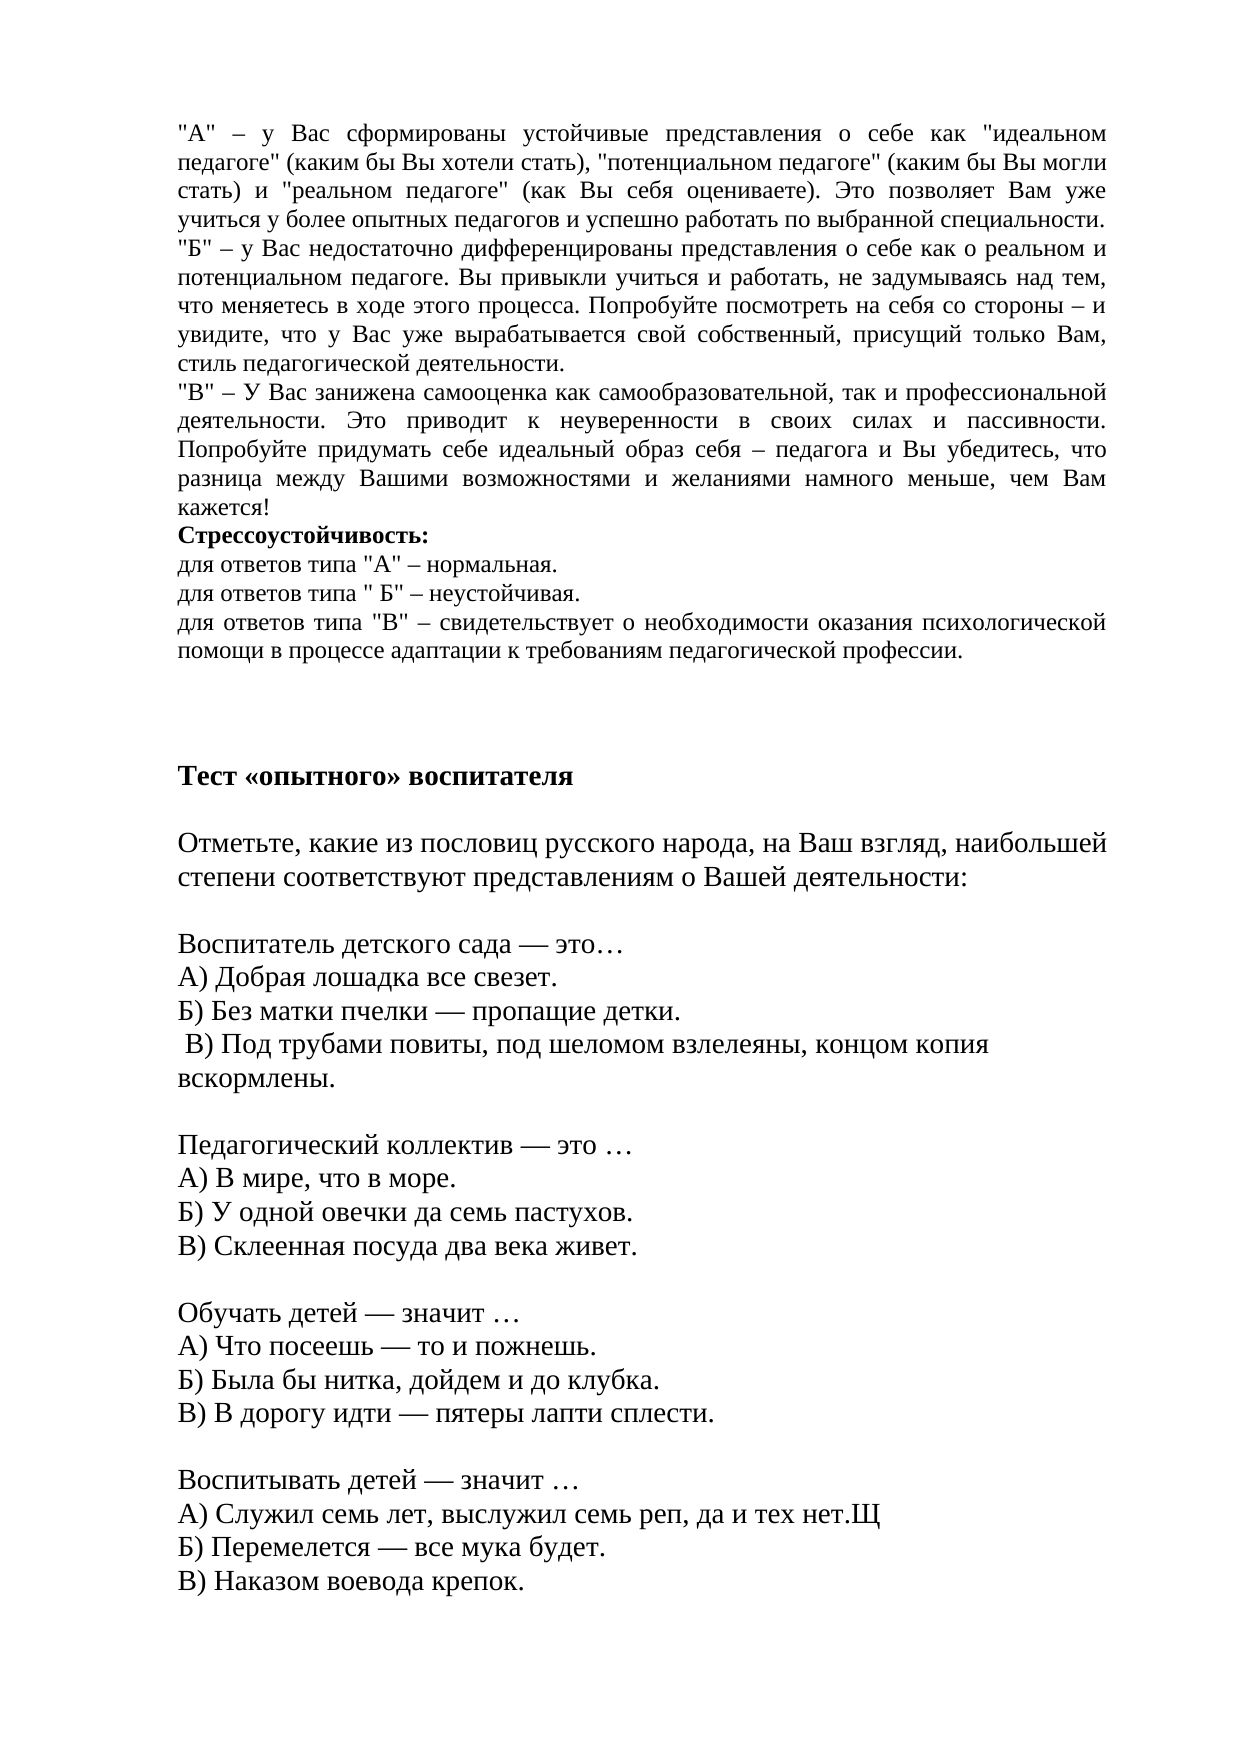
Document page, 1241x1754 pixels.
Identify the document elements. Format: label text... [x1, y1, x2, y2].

text Педагогический коллектив — это … [177, 1127, 1152, 1161]
text для ответов типа "В" – свидетельствует о необходимости оказания психологической помощи в процессе адаптации к требованиям педагогической профессии. [177, 607, 1107, 664]
text В) В дорогу идти — пятеры лапти сплести. [177, 1395, 1152, 1429]
text для ответов типа " Б" – неустойчивая. [177, 578, 1107, 607]
text В) Наказом воевода крепок. [177, 1563, 1152, 1597]
text "Б" – у Вас недостаточно дифференцированы представления о себе как о реальном и потенциальном педагоге. Вы привыкли учиться и работать, не задумываясь над тем, что меняетесь в ходе этого процесса. Попробуйте посмотреть на себя со стороны – и увидите, что у Вас уже вырабатывается свой собственный, присущий только Вам, стиль педагогической деятельности. [177, 233, 1107, 377]
text Б) Без матки пчелки — пропащие детки. [177, 993, 1152, 1026]
text Стрессоустойчивость: [177, 521, 1107, 549]
text Тест «опытного» воспитателя [177, 758, 1152, 792]
text А) В мире, что в море. [177, 1161, 1152, 1194]
text В) Склеенная посуда два века живет. [177, 1228, 1152, 1261]
text Б) Перемелется — все мука будет. [177, 1529, 1152, 1563]
text для ответов типа "А" – нормальная. [177, 549, 1107, 578]
text А) Добрая лошадка все свезет. [177, 959, 1152, 993]
text В) Под трубами повиты, под шеломом взлелеяны, концом копия вскормлены. [177, 1026, 1152, 1093]
text Б) Была бы нитка, дойдем и до клубка. [177, 1362, 1152, 1395]
text Воспитатель детского сада — это… [177, 926, 1152, 959]
text "А" – у Вас сформированы устойчивые представления о себе как "идеальном педагоге" (каким бы Вы хотели стать), "потенциальном педагоге" (каким бы Вы могли стать) и "реальном педагоге" (как Вы себя оцениваете). Это позволяет Вам уже учиться у более опытных педагогов и успешно работать по выбранной специальности. [177, 118, 1107, 233]
text Обучать детей — значит … [177, 1295, 1152, 1328]
text Б) У одной овечки да семь пастухов. [177, 1194, 1152, 1228]
text Отметьте, какие из пословиц русского народа, на Ваш взгляд, наибольшей степени соответствуют представлениям о Вашей деятельности: [177, 825, 1152, 892]
text "В" – У Вас занижена самооценка как самообразовательной, так и профессиональной деятельности. Это приводит к неуверенности в своих силах и пассивности. Попробуйте придумать себе идеальный образ себя – педагога и Вы убедитесь, что разница между Вашими возможностями и желаниями намного меньше, чем Вам кажется! [177, 377, 1107, 521]
text А) Служил семь лет, выслужил семь реп, да и тех нет.Щ [177, 1496, 1152, 1529]
text А) Что посеешь — то и пожнешь. [177, 1328, 1152, 1362]
text Воспитывать детей — значит … [177, 1462, 1152, 1496]
